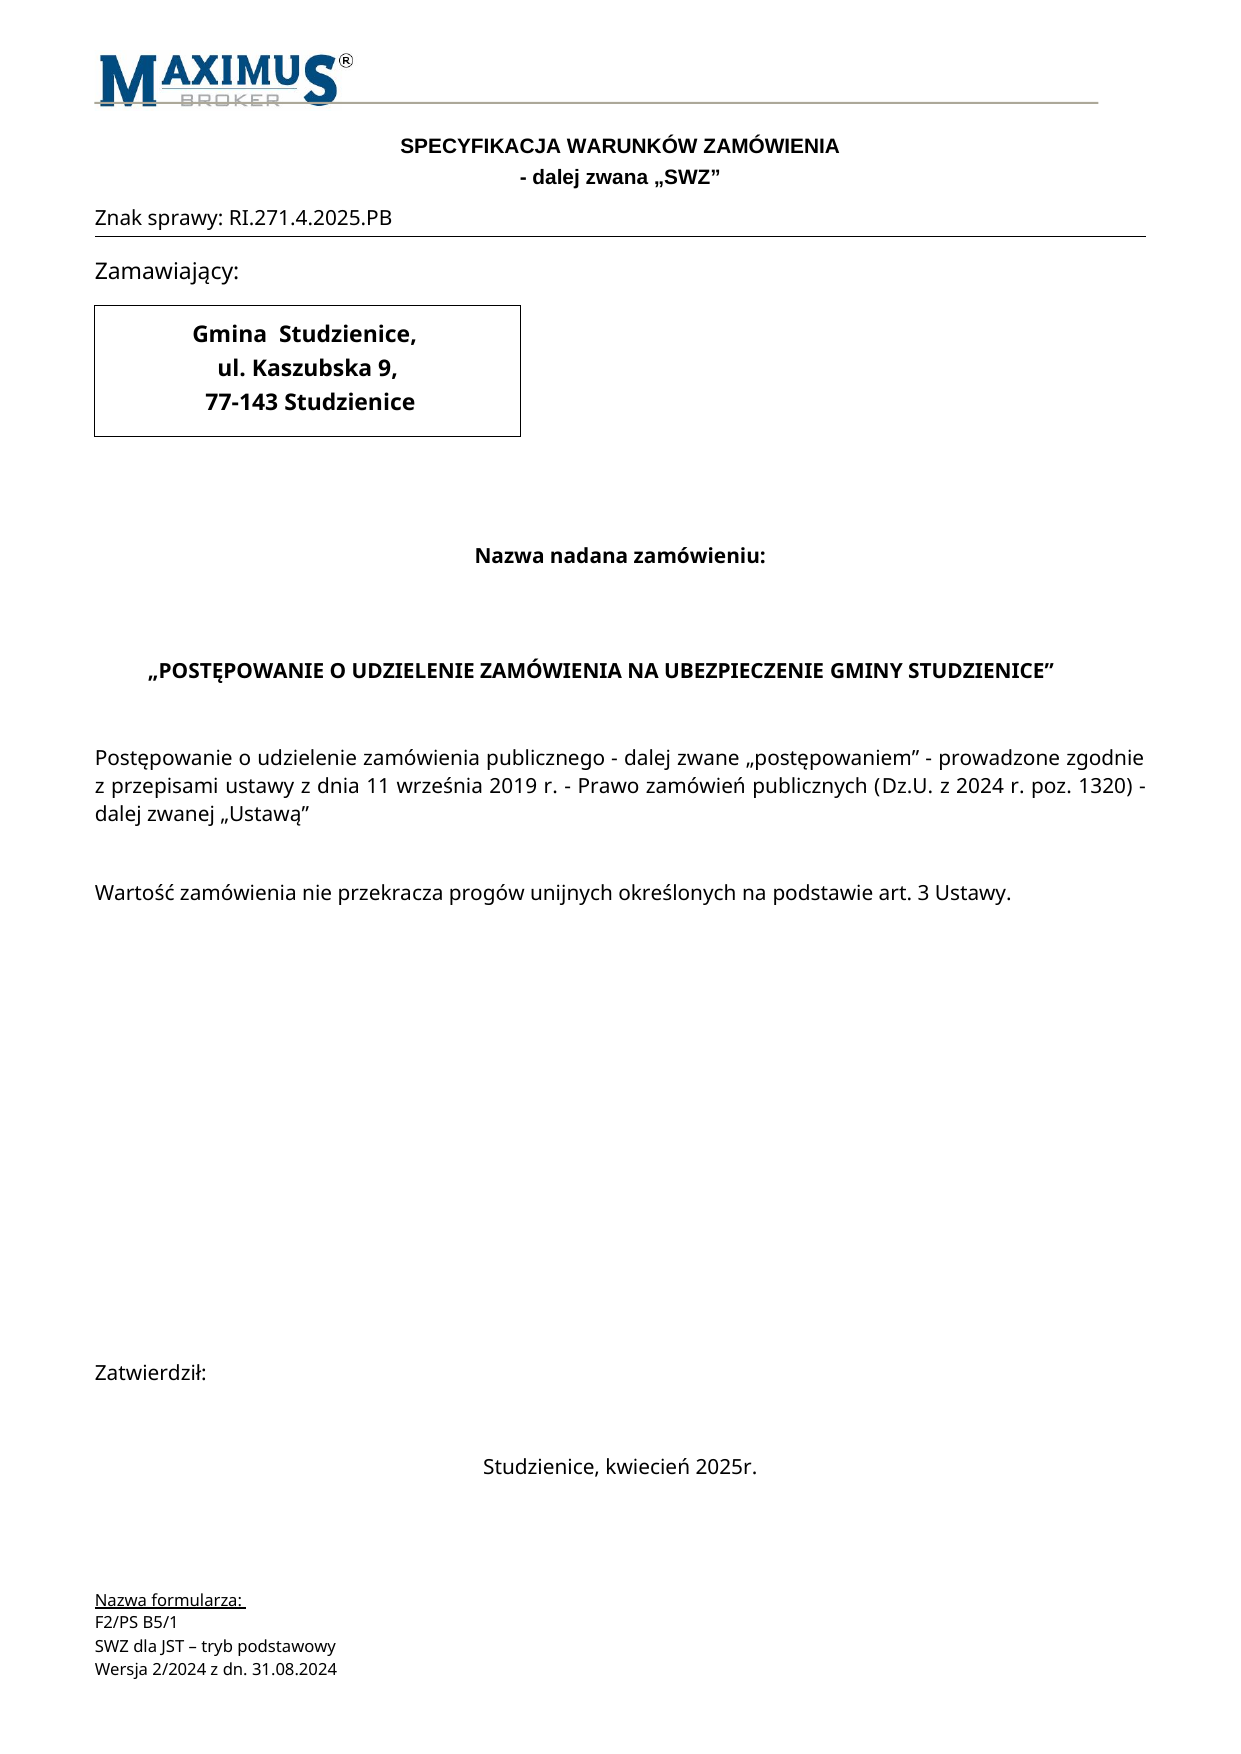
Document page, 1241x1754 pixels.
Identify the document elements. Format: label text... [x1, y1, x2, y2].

text Zatwierdził: [94, 1358, 1146, 1386]
picture [94, 50, 359, 101]
picture [94, 104, 359, 111]
text SPECYFIKACJA WARUNKÓW ZAMÓWIENIA [94, 134, 1146, 158]
text Studzienice, kwiecień 2025r. [94, 1452, 1146, 1481]
text Wartość zamówienia nie przekracza progów unijnych określonych na podstawie art. 3 Ustawy. [94, 878, 1146, 907]
text Postępowanie o udzielenie zamówienia publicznego - dalej zwane „postępowaniem” - prowadzone zgodnie z przepisami ustawy z dnia 11 września 2019 r. - Prawo zamówień publicznych (Dz.U. z 2024 r. poz. 1320) - dalej zwanej „Ustawą” [94, 743, 1146, 828]
text - dalej zwana „SWZ” [94, 165, 1146, 189]
text Gmina Studzienice, ul. Kaszubska 9, 77-143 Studzienice [95, 306, 520, 436]
text Znak sprawy: RI.271.4.2025.PB [94, 203, 1146, 236]
text Nazwa nadana zamówieniu: [94, 541, 1146, 569]
text „POSTĘPOWANIE O UDZIELENIE ZAMÓWIENIA NA UBEZPIECZENIE GMINY STUDZIENICE” [94, 656, 1146, 685]
text Zamawiający: [94, 255, 1146, 286]
